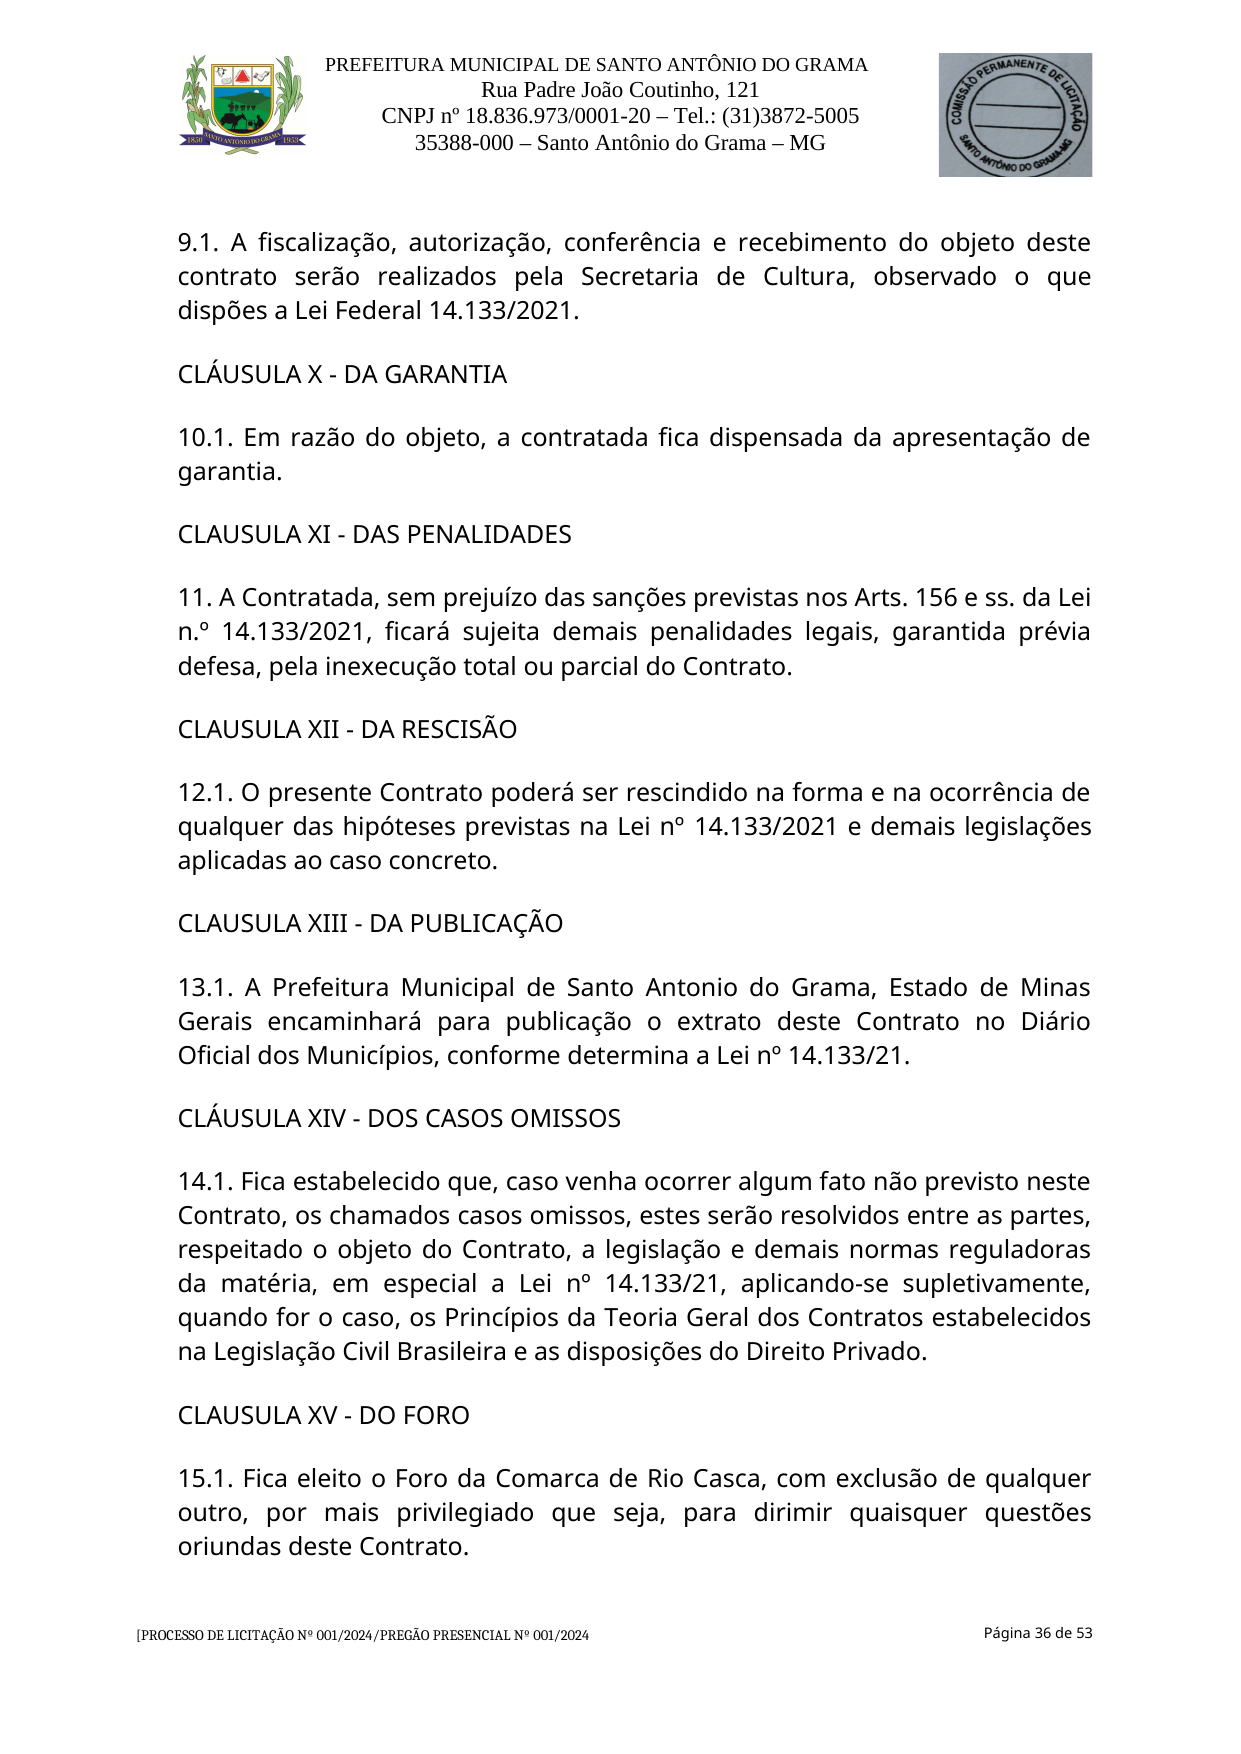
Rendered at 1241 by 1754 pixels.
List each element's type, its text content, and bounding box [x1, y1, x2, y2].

text 12.1. O presente Contrato poderá ser rescindido na forma e na ocorrência de qualquer das hipóteses previstas na Lei nº 14.133/2021 e demais legislações aplicadas ao caso concreto. [177, 774, 1092, 877]
picture [178, 55, 307, 155]
text CLAUSULA XII - DA RESCISÃO [177, 711, 1092, 745]
text 15.1. Fica eleito o Foro da Comarca de Rio Casca, com exclusão de qualquer outro, por mais privilegiado que seja, para dirimir quaisquer questões oriundas deste Contrato. [177, 1461, 1092, 1563]
text 9.1. A fiscalização, autorização, conferência e recebimento do objeto deste contrato serão realizados pela Secretaria de Cultura, observado o que dispões a Lei Federal 14.133/2021. [177, 225, 1092, 327]
text 13.1. A Prefeitura Municipal de Santo Antonio do Grama, Estado de Minas Gerais encaminhará para publicação o extrato deste Contrato no Diário Oficial dos Municípios, conforme determina a Lei nº 14.133/21. [177, 969, 1092, 1071]
text 10.1. Em razão do objeto, a contratada fica dispensada da apresentação de garantia. [177, 419, 1092, 488]
text 11. A Contratada, sem prejuízo das sanções previstas nos Arts. 156 e ss. da Lei n.º 14.133/2021, ficará sujeita demais penalidades legais, garantida prévia defesa, pela inexecução total ou parcial do Contrato. [177, 580, 1092, 682]
text 14.1. Fica estabelecido que, caso venha ocorrer algum fato não previsto neste Contrato, os chamados casos omissos, estes serão resolvidos entre as partes, respeitado o objeto do Contrato, a legislação e demais normas reguladoras da matéria, em especial a Lei nº 14.133/21, aplicando-se supletivamente, quando for o caso, os Princípios da Teoria Geral dos Contratos estabelecidos na Legislação Civil Brasileira e as disposições do Direito Privado. [177, 1164, 1092, 1368]
text CLÁUSULA X - DA GARANTIA [177, 356, 1092, 390]
text CLAUSULA XV - DO FORO [177, 1397, 1092, 1431]
picture [938, 53, 1093, 177]
text CLAUSULA XIII - DA PUBLICAÇÃO [177, 906, 1092, 940]
text CLÁUSULA XIV - DOS CASOS OMISSOS [177, 1101, 1092, 1134]
text CLAUSULA XI - DAS PENALIDADES [177, 517, 1092, 551]
